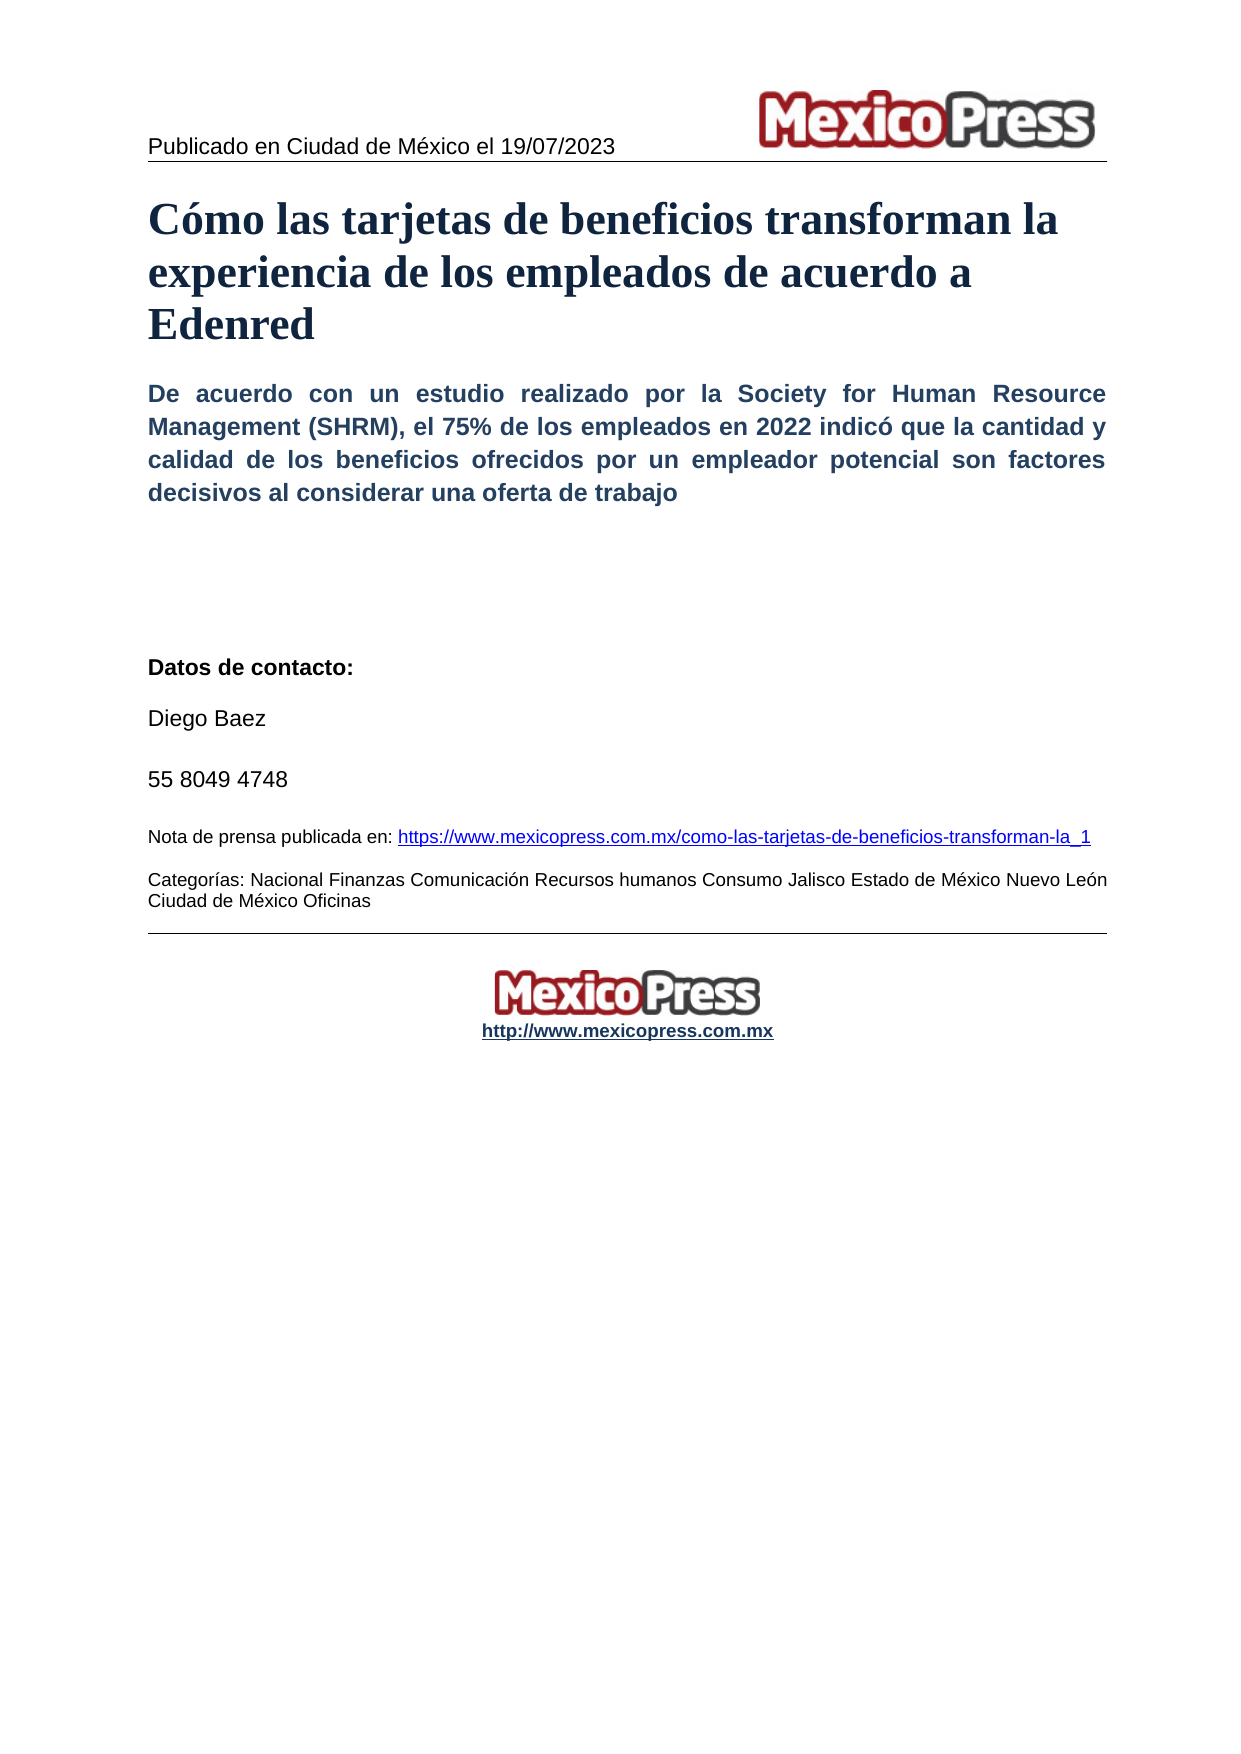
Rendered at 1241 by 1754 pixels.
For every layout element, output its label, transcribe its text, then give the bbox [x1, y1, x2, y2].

text Publicado en Ciudad de México el 19/07/2023 [148, 133, 1107, 161]
text Categorías: Nacional Finanzas Comunicación Recursos humanos Consumo Jalisco Estado de México Nuevo León Ciudad de México Oficinas [148, 868, 1107, 912]
picture [494, 970, 760, 1016]
text Diego Baez [148, 705, 1063, 732]
text Nota de prensa publicada en: https://www.mexicopress.com.mx/como-las-tarjetas-de-beneficios-transforman-la_1 [148, 826, 1107, 848]
picture [759, 90, 1096, 133]
text http://www.mexicopress.com.mx [148, 1020, 1107, 1041]
text 55 8049 4748 [148, 766, 1063, 792]
subtitle De acuerdo con un estudio realizado por la Society for Human Resource Management (SHRM), el 75% de los empleados en 2022 indicó que la cantidad y calidad de los beneficios ofrecidos por un empleador potencial son factores decisivos al considerar una oferta de trabajo [148, 379, 1107, 507]
text Datos de contacto: [148, 654, 1107, 681]
subtitle Cómo las tarjetas de beneficios transforman la experiencia de los empleados de acuerdo a Edenred [148, 192, 1107, 350]
